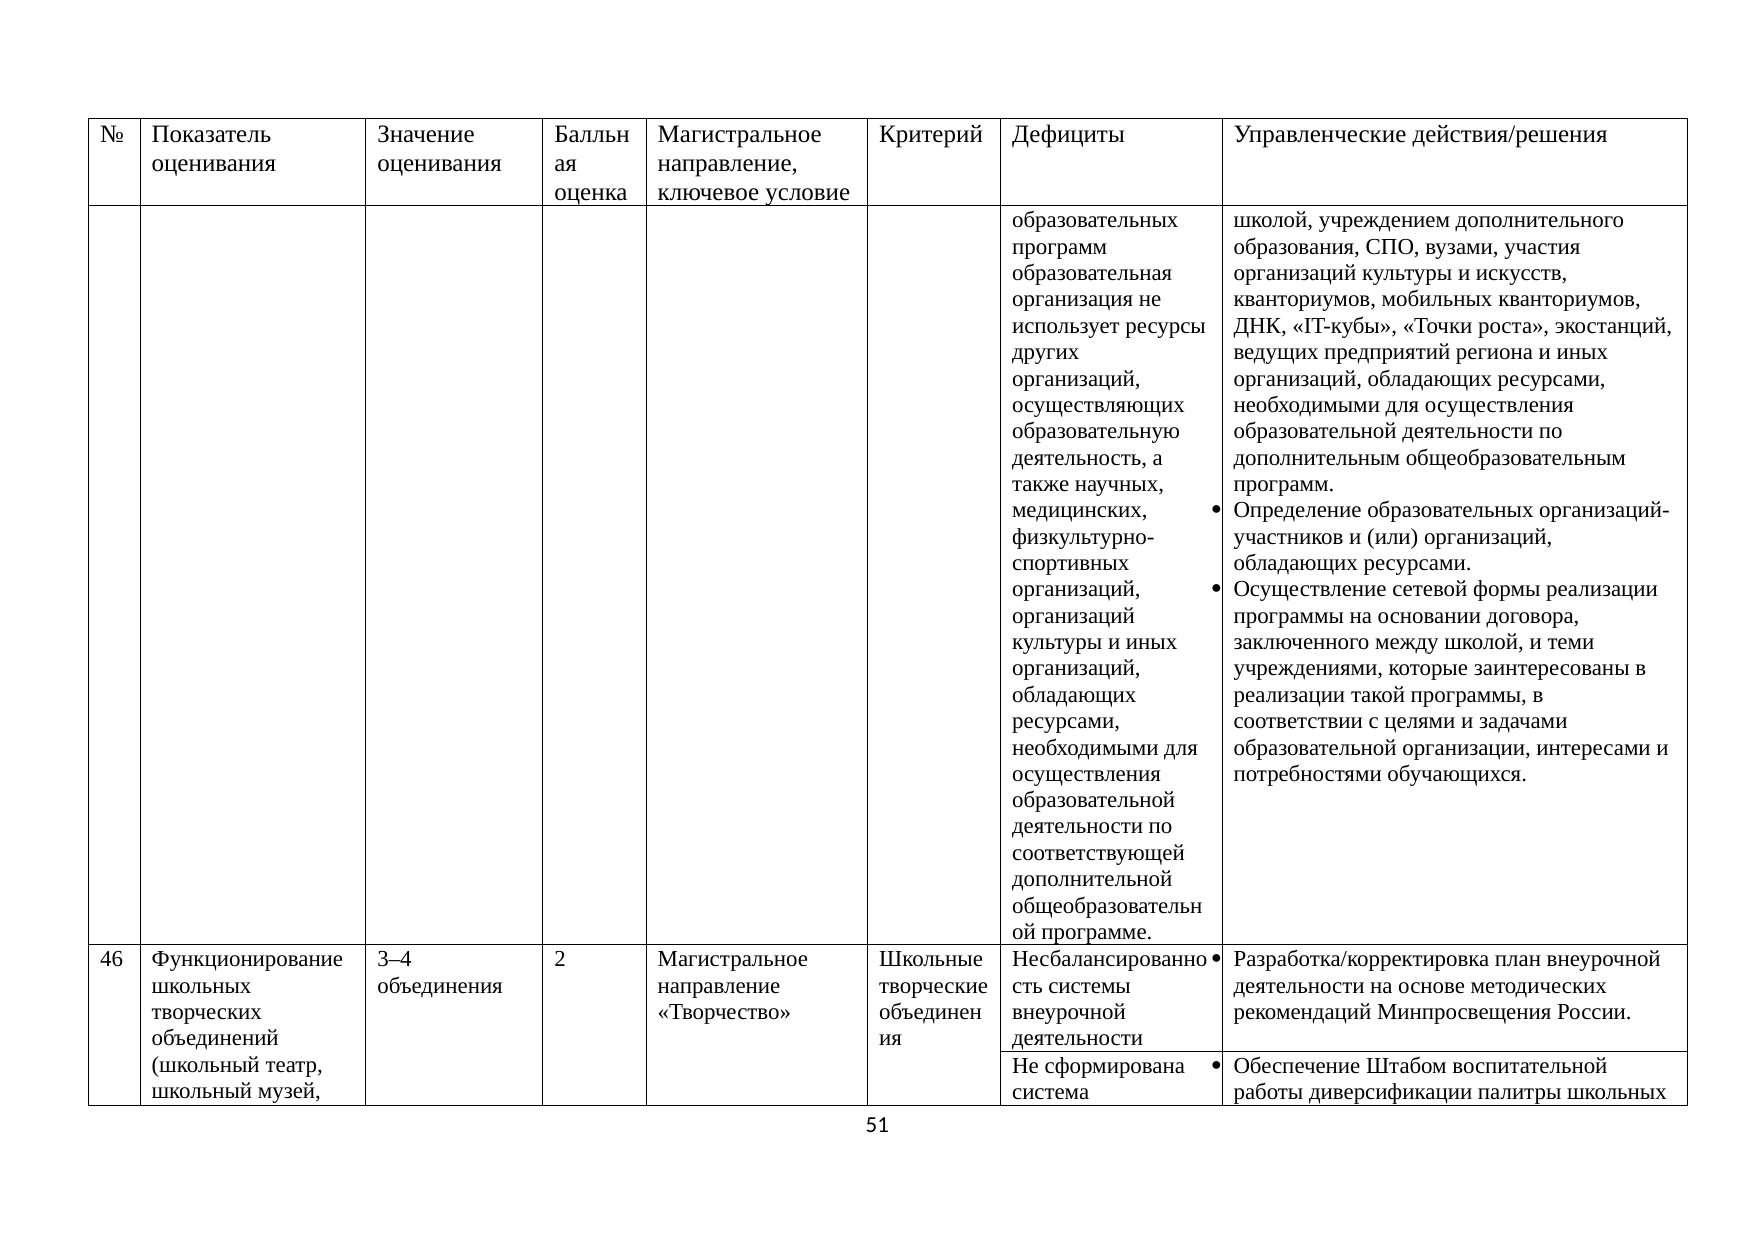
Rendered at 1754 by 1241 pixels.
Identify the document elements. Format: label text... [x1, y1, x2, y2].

table_cell Несбалансированность системы внеурочной деятельности [1001, 945, 1222, 1051]
table_header № [89, 119, 140, 205]
table_cell 3‒4 объединения [366, 945, 542, 1104]
table_header Значение оценивания [366, 119, 542, 205]
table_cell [1001, 1052, 1222, 1104]
table_header Магистральное направление, ключевое условие [647, 119, 867, 205]
table_header Балльная оценка [543, 119, 646, 205]
table_cell 46 [89, 945, 140, 1104]
table_header Критерий [868, 119, 1000, 205]
table_header Управленческие действия/решения [1223, 119, 1687, 205]
table_cell Разработка/корректировка план внеурочной деятельности на основе методических рекомендаций Минпросвещения России. [1223, 945, 1687, 1051]
table_header Дефициты [1001, 119, 1222, 205]
table_cell Школьные творческие объединения [868, 945, 1000, 1104]
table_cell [1223, 206, 1687, 944]
table_cell Функционирование школьных творческих объединений (школьный театр, школьный музей, школьный музыкальный коллектив, школьный медиацентр (телевидение, газета, журнал) и др.)(критический показатель) [141, 945, 365, 1104]
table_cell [1223, 1052, 1687, 1104]
table_header Показатель оценивания [141, 119, 365, 205]
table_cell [1001, 206, 1222, 944]
table_cell 2 [543, 945, 646, 1104]
table_cell Магистральное направление «Творчество» [647, 945, 867, 1104]
